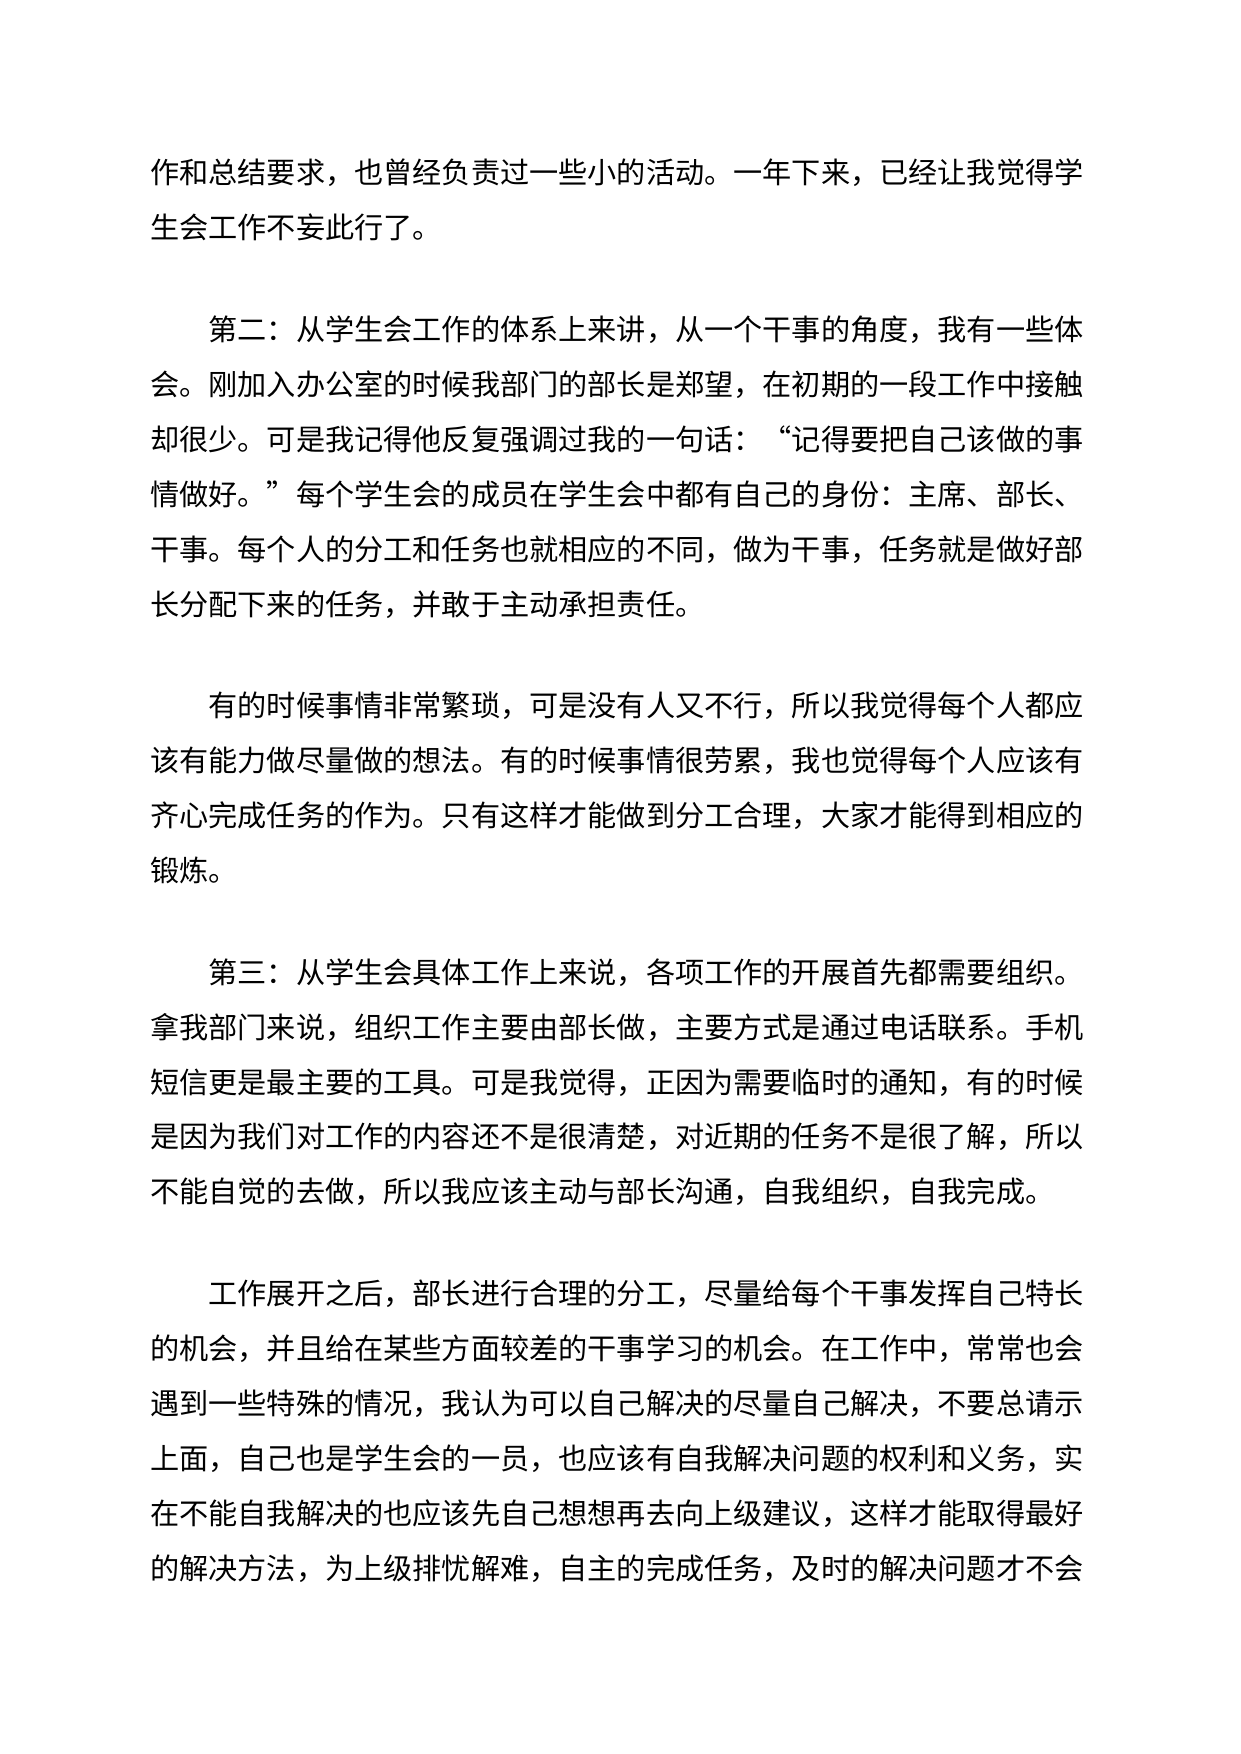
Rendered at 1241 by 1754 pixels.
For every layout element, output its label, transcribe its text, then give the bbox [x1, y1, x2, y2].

text 有的时候事情非常繁琐，可是没有人又不行，所以我觉得每个人都应该有能力做尽量做的想法。有的时候事情很劳累，我也觉得每个人应该有齐心完成任务的作为。只有这样才能做到分工合理，大家才能得到相应的锻炼。 [150, 683, 1090, 890]
text 第二：从学生会工作的体系上来讲，从一个干事的角度，我有一些体会。刚加入办公室的时候我部门的部长是郑望，在初期的一段工作中接触却很少。可是我记得他反复强调过我的一句话：“记得要把自己该做的事情做好。”每个学生会的成员在学生会中都有自己的身份：主席、部长、干事。每个人的分工和任务也就相应的不同，做为干事，任务就是做好部长分配下来的任务，并敢于主动承担责任。 [150, 307, 1090, 623]
text 第三：从学生会具体工作上来说，各项工作的开展首先都需要组织。拿我部门来说，组织工作主要由部长做，主要方式是通过电话联系。手机短信更是最主要的工具。可是我觉得，正因为需要临时的通知，有的时候是因为我们对工作的内容还不是很清楚，对近期的任务不是很了解，所以不能自觉的去做，所以我应该主动与部长沟通，自我组织，自我完成。 [150, 949, 1090, 1211]
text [150, 150, 1090, 247]
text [150, 1271, 1090, 1587]
